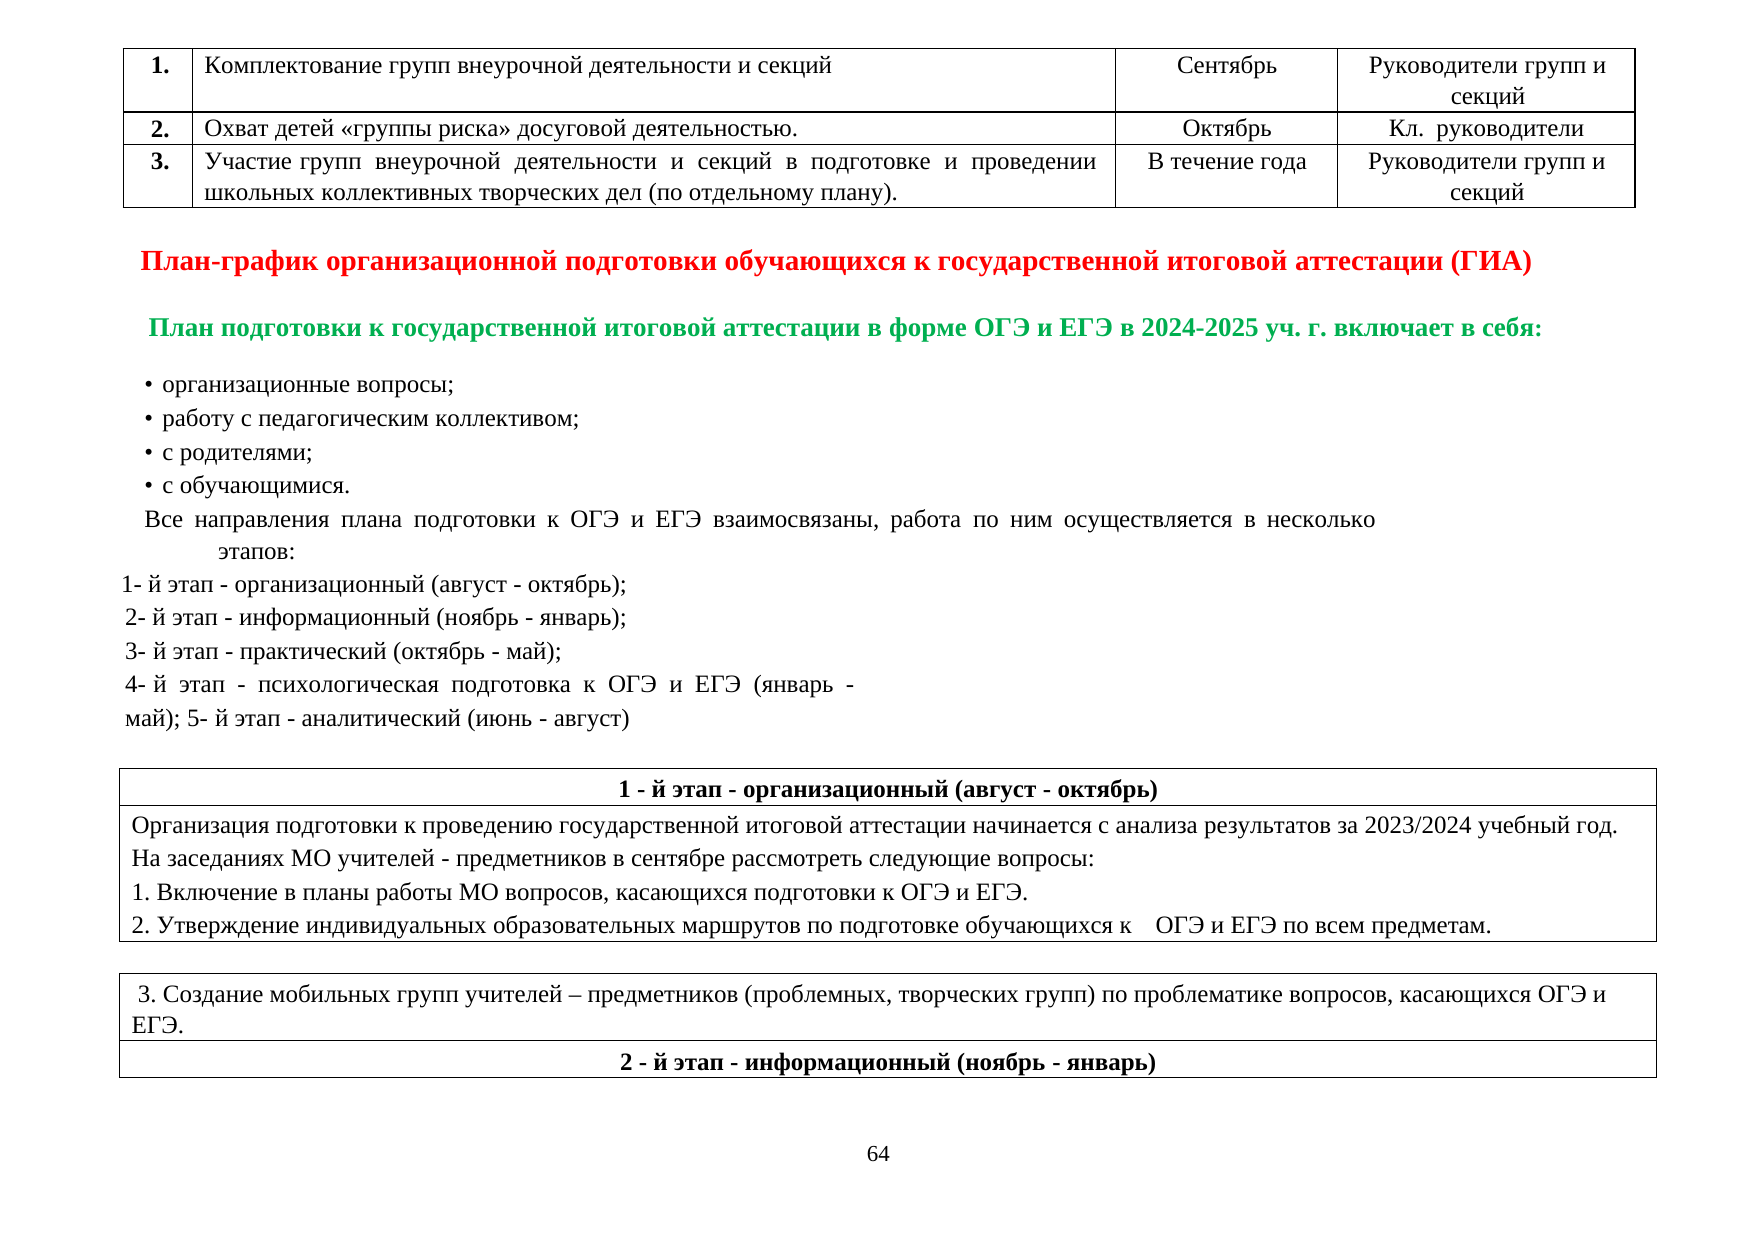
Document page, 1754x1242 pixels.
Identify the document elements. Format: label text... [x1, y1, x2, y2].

list й этап - психологическая подготовка к ОГЭ и ЕГЭ (январь - май); 5- й этап - аналитический (июнь - август) [125, 669, 855, 732]
list с родителями; [144, 437, 1746, 466]
list с обучающимися. [144, 470, 1746, 499]
text Все направления плана подготовки к ОГЭ и ЕГЭ взаимосвязаны, работа по ним осуществляется в несколько этапов: [144, 504, 1450, 565]
table_cell 2 - й этап - информационный (ноябрь - январь) [120, 1041, 1656, 1077]
table_cell Организация подготовки к проведению государственной итоговой аттестации начинается с анализа результатов за 2023/2024 учебный год. На заседаниях МО учителей - предметников в сентябре рассмотреть следующие вопросы: Включение в планы работы МО вопросов, касающихся подготовки к ОГЭ и ЕГЭ. Утверждение индивидуальных образовательных маршрутов по подготовке обучающихся к ОГЭ и ЕГЭ по всем предметам. [120, 806, 1656, 941]
table_cell 3. [124, 145, 192, 207]
table_cell Октябрь [1116, 113, 1337, 144]
table_cell В течение года [1116, 145, 1337, 207]
text План подготовки к государственной итоговой аттестации в форме ОГЭ и ЕГЭ в 2024-2025 уч. г. включает в себя: [148, 311, 1746, 342]
list организационные вопросы; [144, 369, 1746, 398]
list работу с педагогическим коллективом; [144, 403, 1746, 432]
table_cell Участие групп внеурочной деятельности и секций в подготовке и проведении школьных коллективных творческих дел (по отдельному плану). [193, 145, 1115, 207]
table_cell Руководители групп и секций [1338, 49, 1634, 111]
table_cell 2. [124, 113, 192, 144]
text 1- й этап - организационный (август - октябрь); 2- й этап - информационный (ноябрь - январь); 3- й этап - практический (октябрь - май); [121, 569, 627, 664]
text План-график организационной подготовки обучающихся к государственной итоговой аттестации (ГИА) [140, 243, 1746, 277]
table_cell 1. [124, 49, 192, 111]
table_cell Сентябрь [1116, 49, 1337, 111]
table_cell Кл. руководители [1338, 113, 1634, 144]
table_header 3. Создание мобильных групп учителей – предметников (проблемных, творческих групп) по проблематике вопросов, касающихся ОГЭ и ЕГЭ. [120, 974, 1656, 1040]
table_cell Руководители групп и секций [1338, 145, 1634, 207]
table_header 1 - й этап - организационный (август - октябрь) [120, 769, 1656, 804]
table_cell Охват детей «группы риска» досуговой деятельностью. [193, 113, 1115, 144]
table_cell Комплектование групп внеурочной деятельности и секций [193, 49, 1115, 111]
